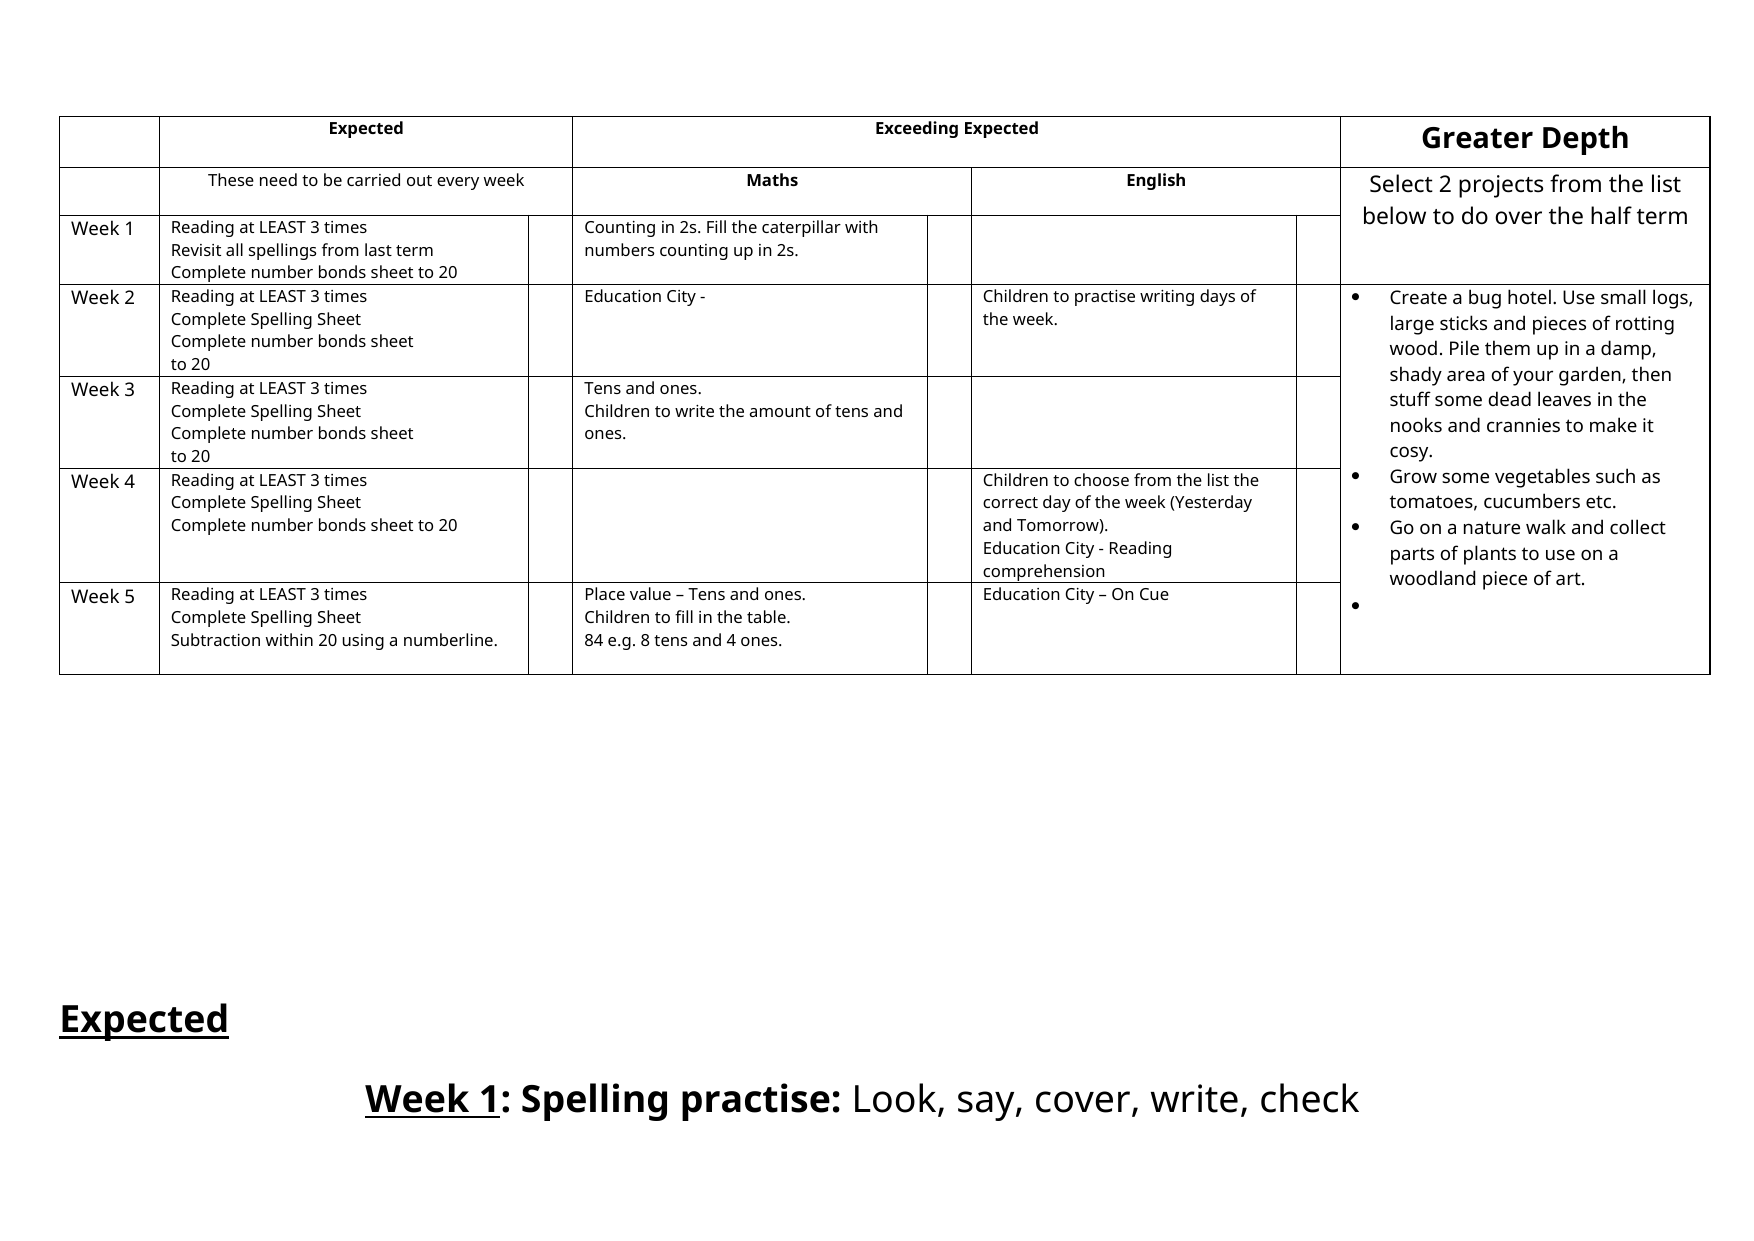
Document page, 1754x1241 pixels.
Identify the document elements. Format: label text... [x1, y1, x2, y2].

table_cell Week 3 [60, 377, 159, 467]
table_cell [529, 285, 572, 376]
table_cell [972, 216, 1296, 284]
table_cell These need to be carried out every week [160, 168, 572, 214]
table_cell Week 1 [60, 216, 159, 284]
table_cell Create a bug hotel. Use small logs, large sticks and pieces of rotting wood. Pile them up in a damp, shady area of your garden, then stuff some dead leaves in the nooks and crannies to make it cosy. Grow some vegetables such as tomatoes, cucumbers etc. Go on a nature walk and collect parts of plants to use on a woodland piece of art. [1341, 285, 1709, 674]
table_cell [1297, 216, 1340, 284]
table_header [60, 117, 159, 167]
table_cell [529, 377, 572, 467]
table_cell [529, 216, 572, 284]
table_cell Children to choose from the list the correct day of the week (Yesterday and Tomorrow). Education City - Reading comprehension [972, 469, 1296, 582]
table_header Exceeding Expected [573, 117, 1340, 167]
table_cell Reading at LEAST 3 times Complete Spelling Sheet Complete number bonds sheet to 20 [160, 285, 528, 376]
table_cell [573, 469, 927, 582]
table_cell Reading at LEAST 3 times Complete Spelling Sheet Complete number bonds sheet to 20 [160, 469, 528, 582]
table_cell Week 2 [60, 285, 159, 376]
text Expected [59, 993, 1666, 1044]
table_header Greater Depth [1341, 117, 1709, 167]
table_cell [928, 377, 971, 467]
table_cell [972, 377, 1296, 467]
table_cell [1297, 583, 1340, 674]
table_cell Counting in 2s. Fill the caterpillar with numbers counting up in 2s. [573, 216, 927, 284]
table_cell Education City – On Cue [972, 583, 1296, 674]
table_cell English [972, 168, 1340, 214]
table_cell [928, 469, 971, 582]
table_cell Select 2 projects from the list below to do over the half term [1341, 168, 1709, 284]
table_cell [60, 168, 159, 214]
table_cell Week 5 [60, 583, 159, 674]
table_cell Education City - [573, 285, 927, 376]
table_cell [529, 469, 572, 582]
table_cell Tens and ones. Children to write the amount of tens and ones. [573, 377, 927, 467]
table_cell [1297, 285, 1340, 376]
text Week 1: Spelling practise: Look, say, cover, write, check [59, 1072, 1666, 1123]
table_cell [928, 216, 971, 284]
table_cell [1297, 377, 1340, 467]
table_cell Place value – Tens and ones. Children to fill in the table. 84 e.g. 8 tens and 4 ones. [573, 583, 927, 674]
table_header Expected [160, 117, 572, 167]
table_cell Children to practise writing days of the week. [972, 285, 1296, 376]
table_cell Reading at LEAST 3 times Complete Spelling Sheet Subtraction within 20 using a numberline. [160, 583, 528, 674]
table_cell [928, 583, 971, 674]
table_cell Maths [573, 168, 971, 214]
table_cell Reading at LEAST 3 times Complete Spelling Sheet Complete number bonds sheet to 20 [160, 377, 528, 467]
table_cell [928, 285, 971, 376]
table_cell Reading at LEAST 3 times Revisit all spellings from last term Complete number bonds sheet to 20 [160, 216, 528, 284]
table_cell [1297, 469, 1340, 582]
table_cell [529, 583, 572, 674]
table_cell Week 4 [60, 469, 159, 582]
